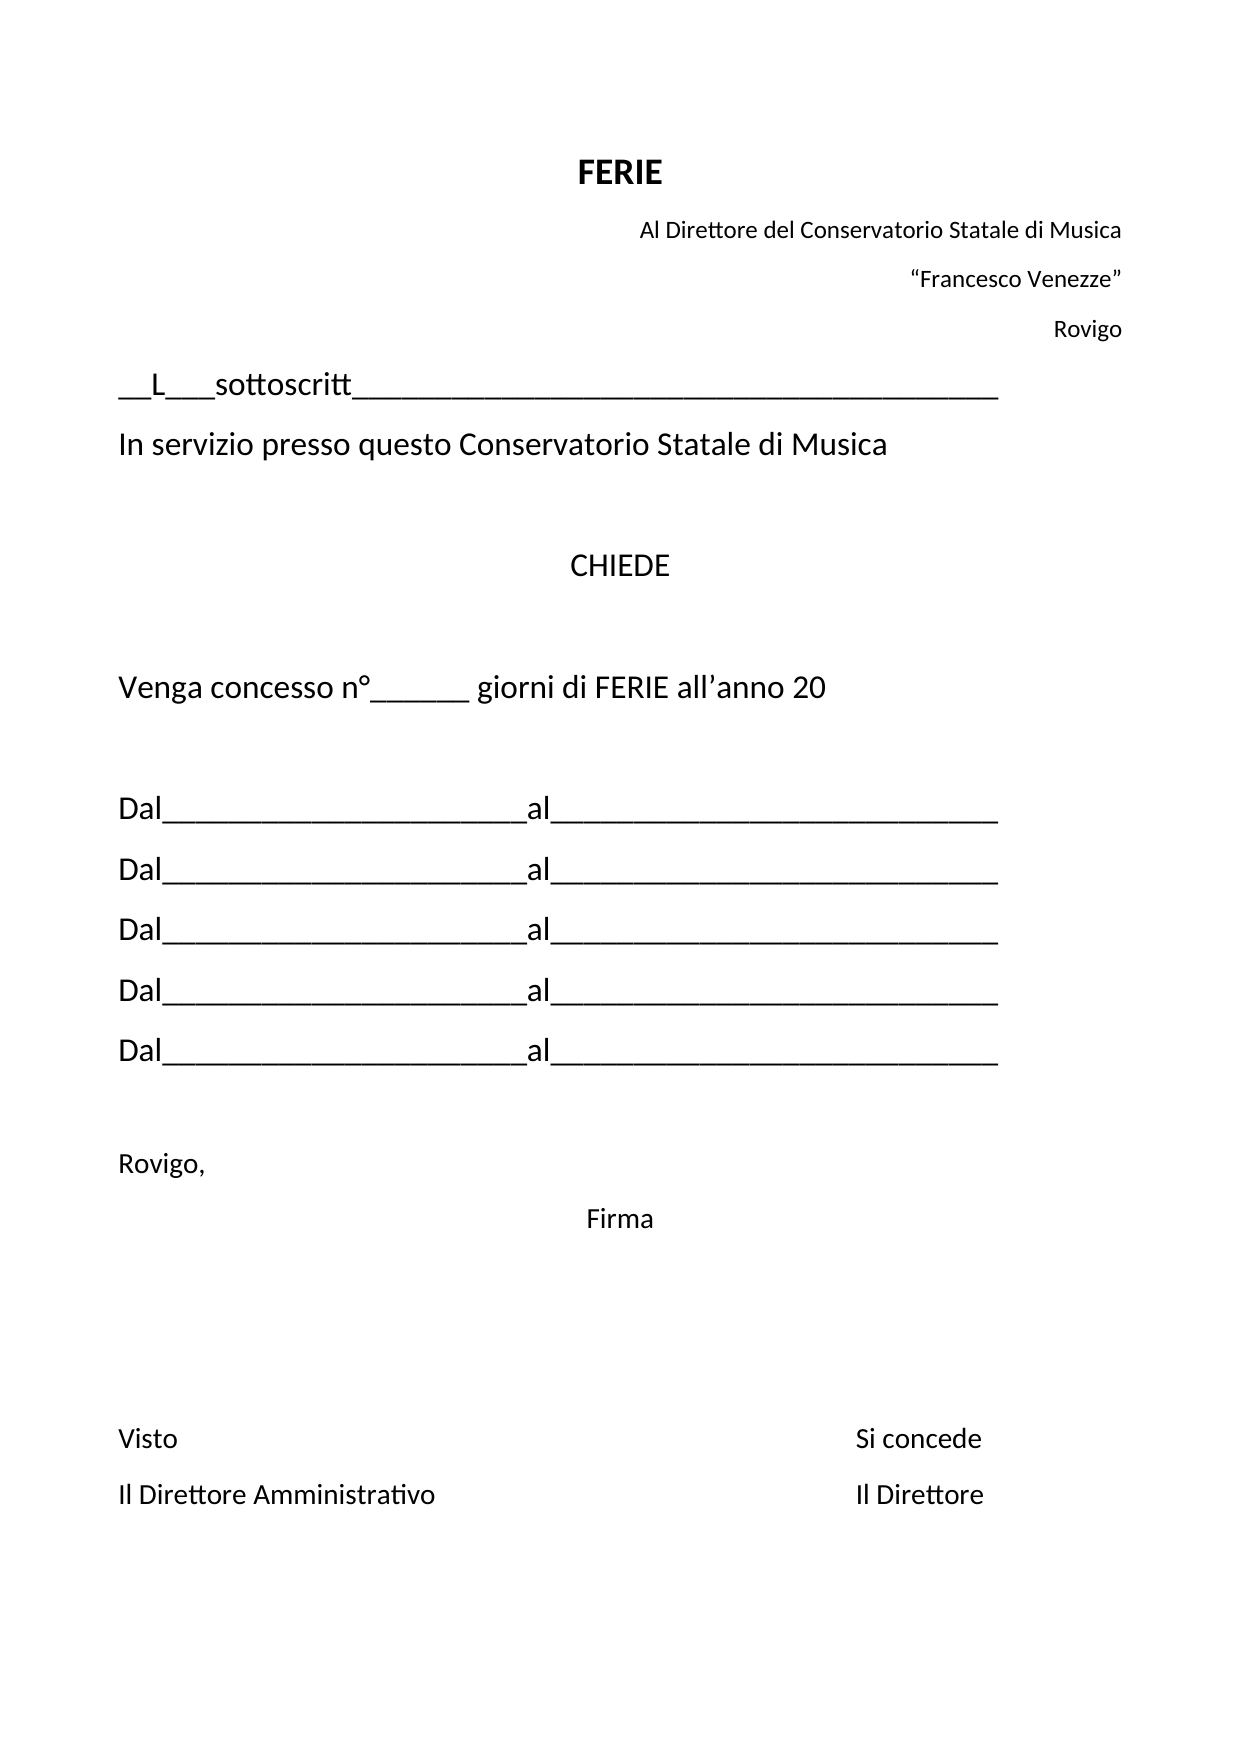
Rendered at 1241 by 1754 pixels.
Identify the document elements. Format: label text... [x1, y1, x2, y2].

text Dal______________________al___________________________ [118, 1029, 1122, 1070]
text Venga concesso n°______ giorni di FERIE all’anno 20 [118, 666, 1122, 706]
text “Francesco Venezze” [118, 263, 1122, 294]
text FERIE [118, 148, 1122, 193]
text Dal______________________al___________________________ [118, 847, 1122, 888]
text Rovigo [118, 313, 1122, 343]
text Dal______________________al___________________________ [118, 787, 1122, 828]
text In servizio presso questo Conservatorio Statale di Musica [118, 423, 1122, 464]
text Al Direttore del Conservatorio Statale di Musica [118, 214, 1122, 244]
text Dal______________________al___________________________ [118, 969, 1122, 1009]
text Visto Si concede [118, 1421, 1122, 1456]
text Firma [118, 1200, 1122, 1236]
text __L___sottoscritt_______________________________________ [118, 362, 1122, 403]
text Rovigo, [118, 1145, 1122, 1181]
text Il Direttore Amministrativo Il Direttore [118, 1476, 1122, 1511]
text Dal______________________al___________________________ [118, 908, 1122, 949]
text CHIEDE [118, 544, 1122, 585]
